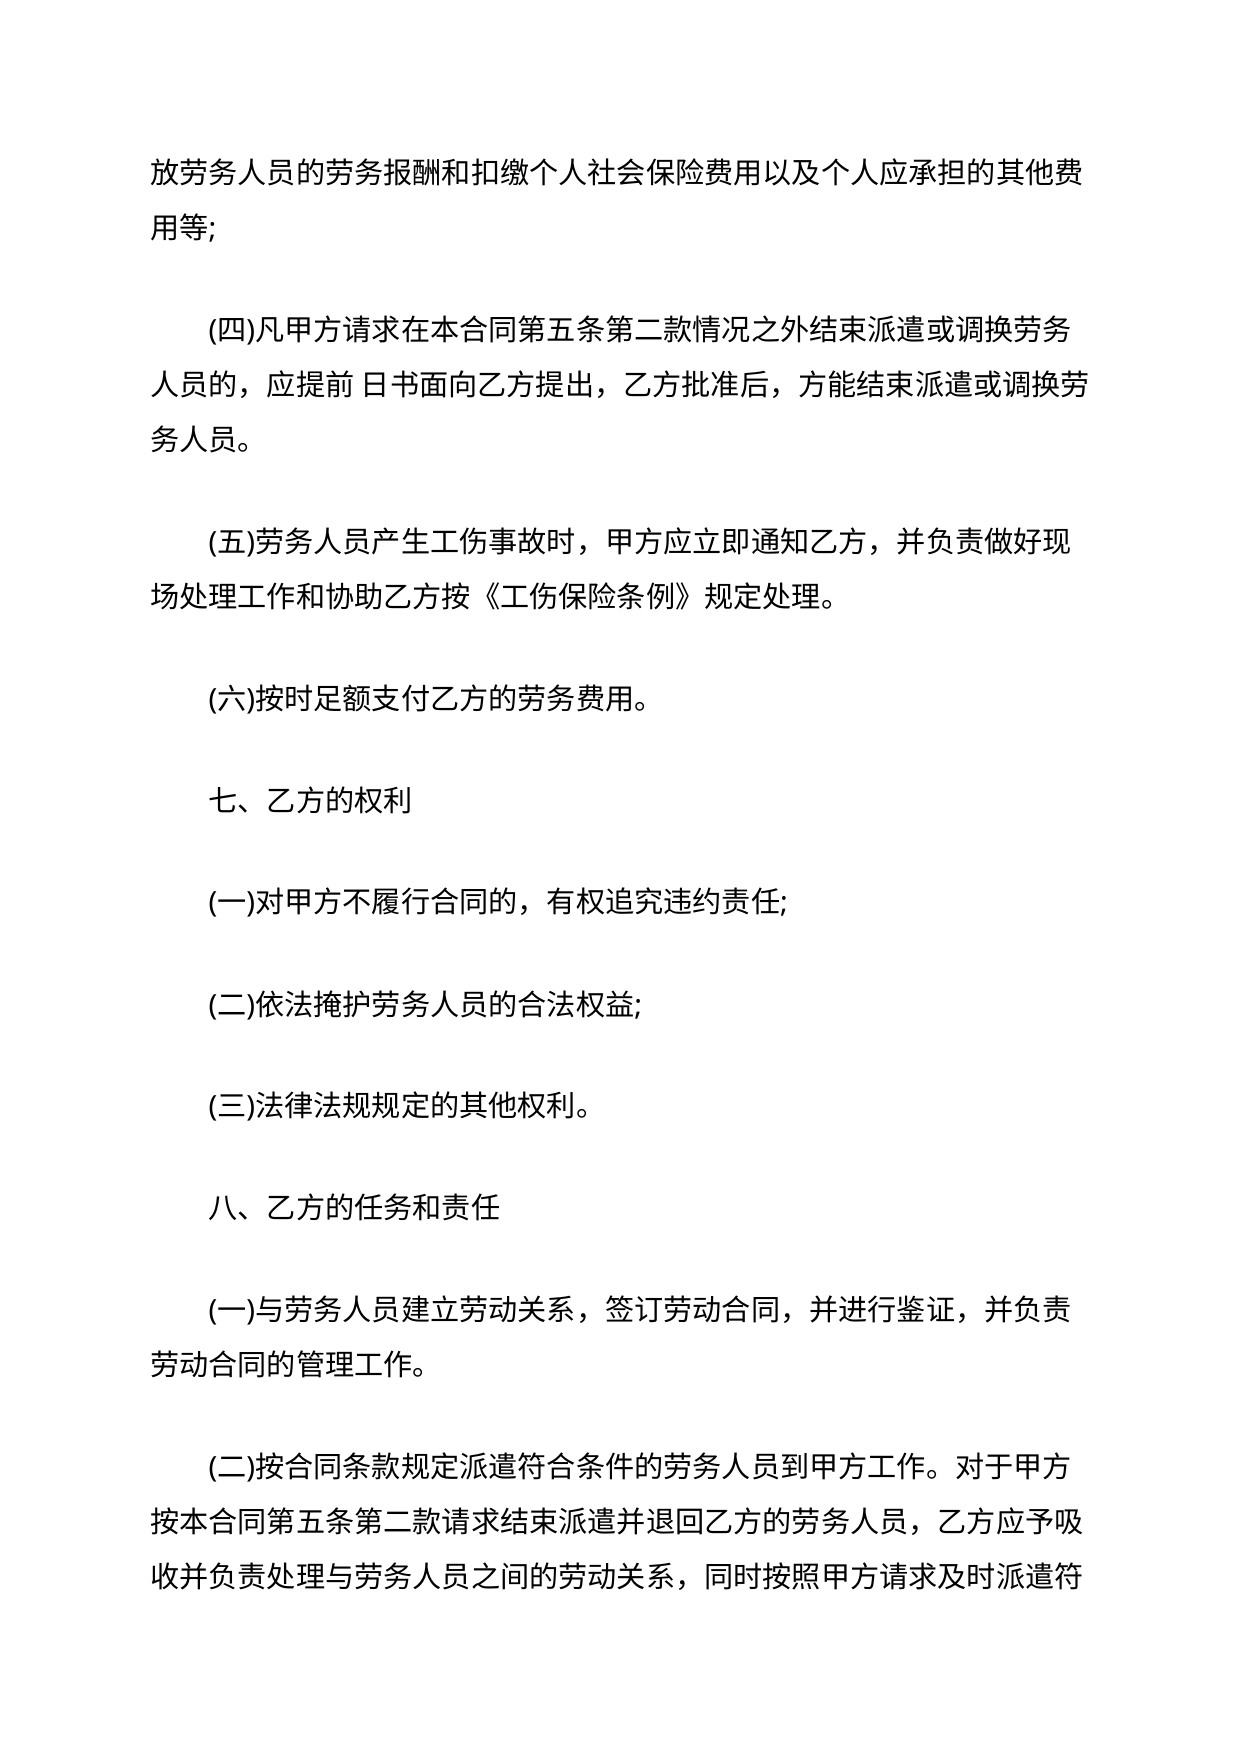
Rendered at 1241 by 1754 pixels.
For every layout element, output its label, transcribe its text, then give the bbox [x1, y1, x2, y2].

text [150, 1443, 1090, 1596]
text (二)依法掩护劳务人员的合法权益; [150, 981, 1090, 1023]
text (五)劳务人员产生工伤事故时，甲方应立即通知乙方，并负责做好现场处理工作和协助乙方按《工伤保险条例》规定处理。 [150, 518, 1090, 616]
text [150, 150, 1090, 247]
text (六)按时足额支付乙方的劳务费用。 [150, 675, 1090, 718]
text 七、乙方的权利 [150, 777, 1090, 819]
text 八、乙方的任务和责任 [150, 1185, 1090, 1227]
text (三)法律法规规定的其他权利。 [150, 1083, 1090, 1125]
text (一)对甲方不履行合同的，有权追究违约责任; [150, 879, 1090, 921]
text (一)与劳务人员建立劳动关系，签订劳动合同，并进行鉴证，并负责劳动合同的管理工作。 [150, 1287, 1090, 1384]
text (四)凡甲方请求在本合同第五条第二款情况之外结束派遣或调换劳务人员的，应提前 日书面向乙方提出，乙方批准后，方能结束派遣或调换劳务人员。 [150, 307, 1090, 459]
